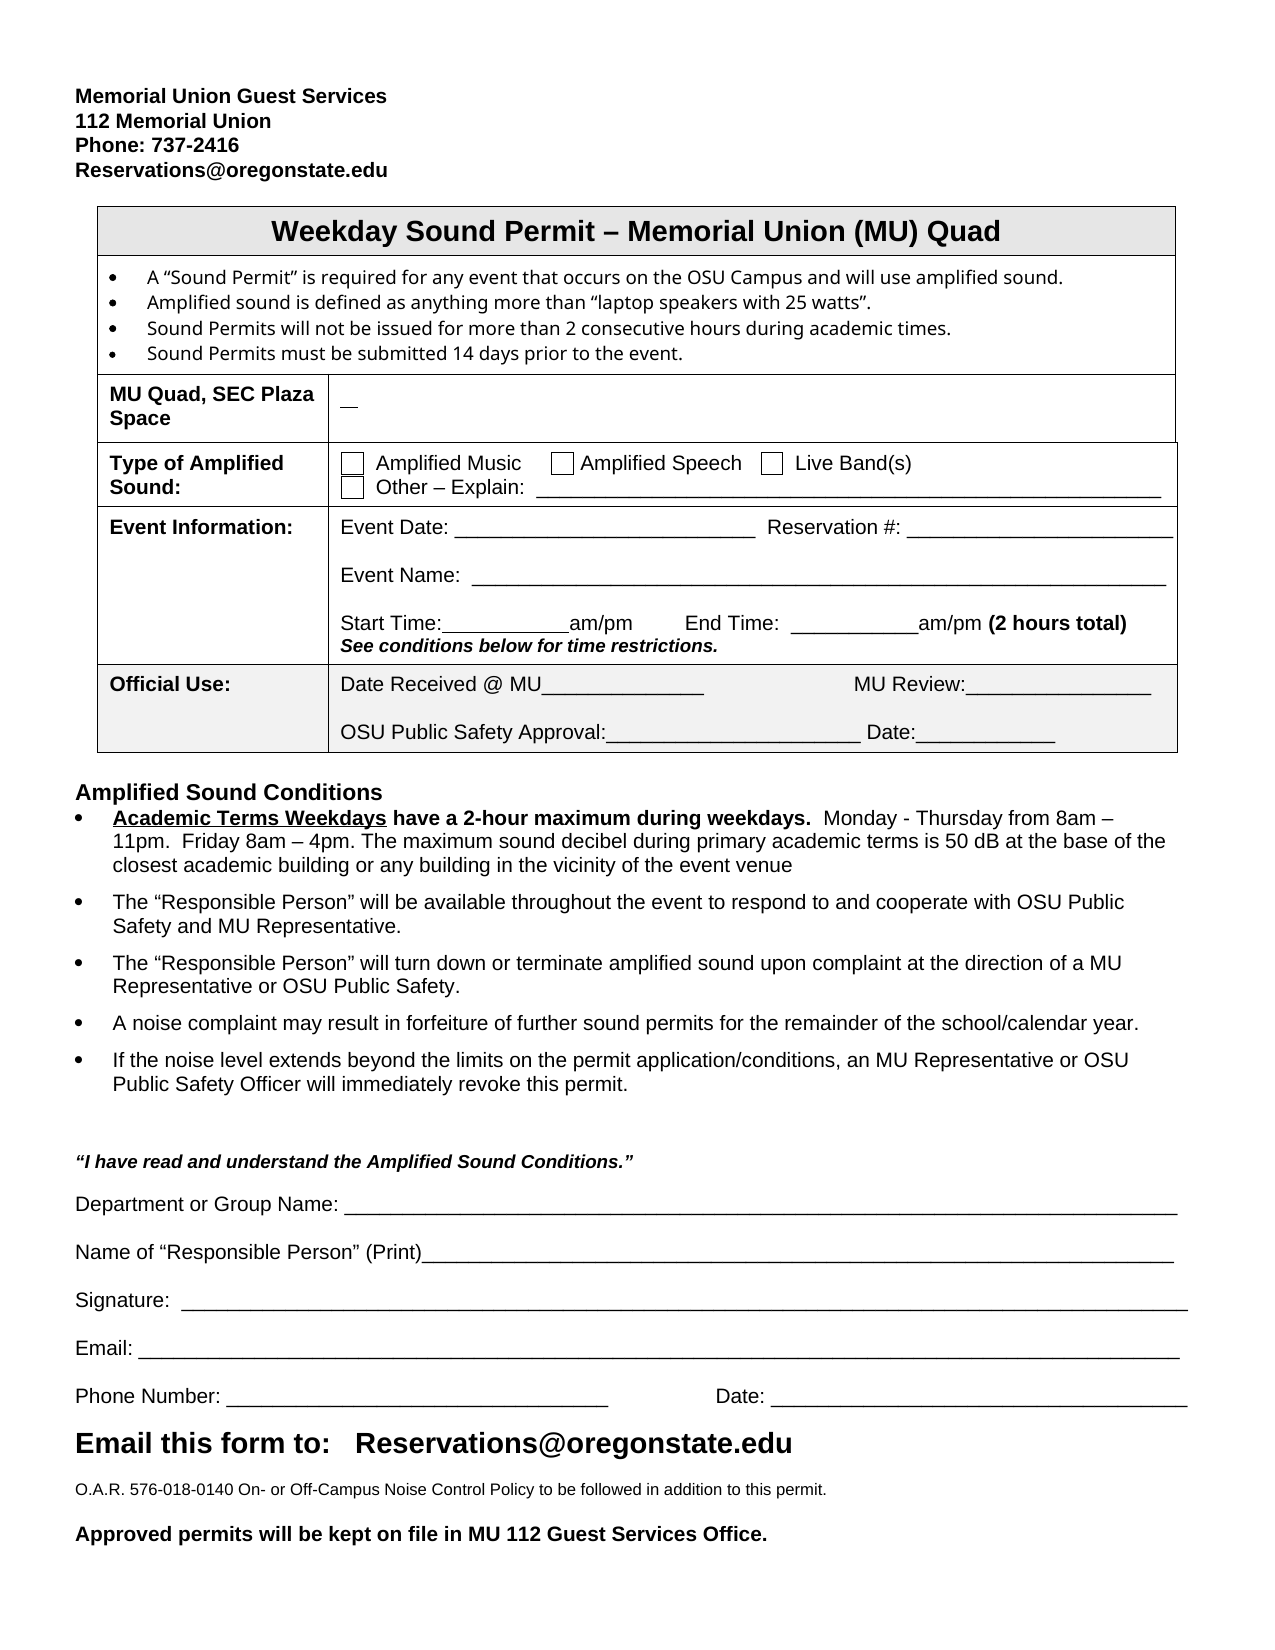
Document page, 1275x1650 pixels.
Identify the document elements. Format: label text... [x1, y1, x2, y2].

list The “Responsible Person” will be available throughout the event to respond to and cooperate with OSU Public Safety and MU Representative. [75, 890, 1172, 938]
text “I have read and understand the Amplified Sound Conditions.” [75, 1151, 1200, 1173]
list Academic Terms Weekdays have a 2-hour maximum during weekdays. Monday - Thursday from 8am – 11pm. Friday 8am – 4pm. The maximum sound decibel during primary academic terms is 50 dB at the base of the closest academic building or any building in the vicinity of the event venue [75, 805, 1172, 877]
text Signature: _______________________________________________________________________________________ [75, 1288, 1200, 1312]
text Name of “Responsible Person” (Print)_________________________________________________________________ [75, 1240, 1200, 1264]
text Department or Group Name: ________________________________________________________________________ [75, 1192, 1200, 1216]
table_cell Date Received @ MU______________ MU Review:________________ OSU Public Safety Approval:______________________ Date:____________ [329, 665, 1177, 752]
text Phone Number: _________________________________ Date: ____________________________________ [75, 1383, 1200, 1407]
text Email this form to: Reservations@oregonstate.edu [75, 1427, 1200, 1460]
table_cell Event Date: __________________________ Reservation #: _______________________ Event Name: ____________________________________________________________ Start Time: am/pm End Time: ___________am/pm (2 hours total) See conditions below for time restrictions. [329, 507, 1177, 664]
table_cell Official Use: [98, 665, 328, 752]
table_cell [329, 375, 1175, 442]
text Email: __________________________________________________________________________________________ [75, 1336, 1200, 1359]
table_header Weekday Sound Permit – Memorial Union (MU) Quad [98, 207, 1175, 255]
table_cell A “Sound Permit” is required for any event that occurs on the OSU Campus and will use amplified sound. Amplified sound is defined as anything more than “laptop speakers with 25 watts”. Sound Permits will not be issued for more than 2 consecutive hours during academic times. Sound Permits must be submitted 14 days prior to the event. [98, 256, 1175, 373]
table_cell Event Information: [98, 507, 328, 664]
table_cell MU Quad, SEC Plaza Space [98, 375, 328, 442]
list A noise complaint may result in forfeiture of further sound permits for the remainder of the school/calendar year. [75, 1011, 1172, 1035]
text O.A.R. 576-018-0140 On- or Off-Campus Noise Control Policy to be followed in addition to this permit. [75, 1479, 1200, 1498]
list If the noise level extends beyond the limits on the permit application/conditions, an MU Representative or OSU Public Safety Officer will immediately revoke this permit. [75, 1047, 1172, 1095]
table_cell Amplified Music Amplified Speech Live Band(s) Other – Explain: ______________________________________________________ [329, 443, 1177, 506]
table_cell Type of Amplified Sound: [98, 443, 328, 506]
text Amplified Sound Conditions [75, 779, 1172, 805]
list The “Responsible Person” will turn down or terminate amplified sound upon complaint at the direction of a MU Representative or OSU Public Safety. [75, 950, 1172, 998]
